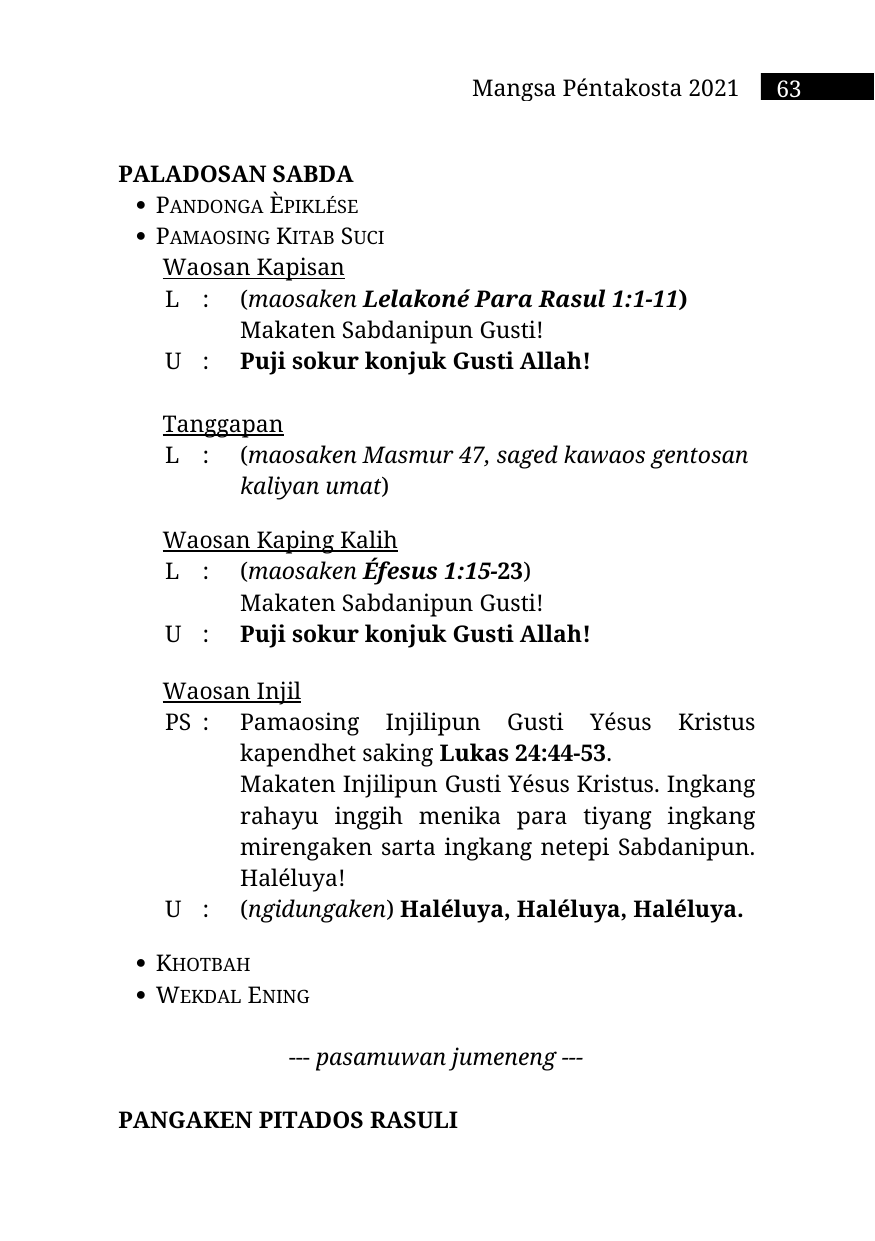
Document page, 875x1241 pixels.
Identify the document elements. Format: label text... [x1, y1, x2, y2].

list Khotbah [137, 947, 756, 978]
text Makaten Sabdanipun Gusti! [118, 314, 756, 345]
text PALADOSAN SABDA [118, 158, 756, 189]
text L : (maosaken Masmur 47, saged kawaos gentosan kaliyan umat) [118, 439, 756, 501]
text L : (maosaken Éfesus 1:15-23) [118, 555, 756, 587]
text PS : Pamaosing Injilipun Gusti Yésus Kristus kapendhet saking Lukas 24:44-53. [109, 706, 756, 768]
text Makaten Injilipun Gusti Yésus Kristus. Ingkang rahayu inggih menika para tiyang ingkang mirengaken sarta ingkang netepi Sabdanipun. Haléluya! [109, 768, 756, 893]
text Waosan Kaping Kalih [162, 524, 756, 555]
text U : Puji sokur konjuk Gusti Allah! [118, 345, 756, 376]
text Waosan Kapisan [162, 251, 756, 283]
text U : Puji sokur konjuk Gusti Allah! [118, 618, 756, 649]
list Pandonga Èpiklése [137, 189, 756, 220]
text PANGAKEN PITADOS RASULI [118, 1103, 756, 1135]
list Wekdal Ening [137, 978, 756, 1010]
text --- pasamuwan jumeneng --- [118, 1041, 756, 1072]
text Waosan Injil [162, 674, 756, 706]
text Tanggapan [162, 408, 756, 439]
text L : (maosaken Lelakoné Para Rasul 1:1-11) [118, 283, 756, 314]
text U : (ngidungaken) Haléluya, Haléluya, Haléluya. [109, 893, 756, 924]
text Makaten Sabdanipun Gusti! [118, 587, 756, 618]
list Pamaosing Kitab Suci [137, 220, 756, 251]
